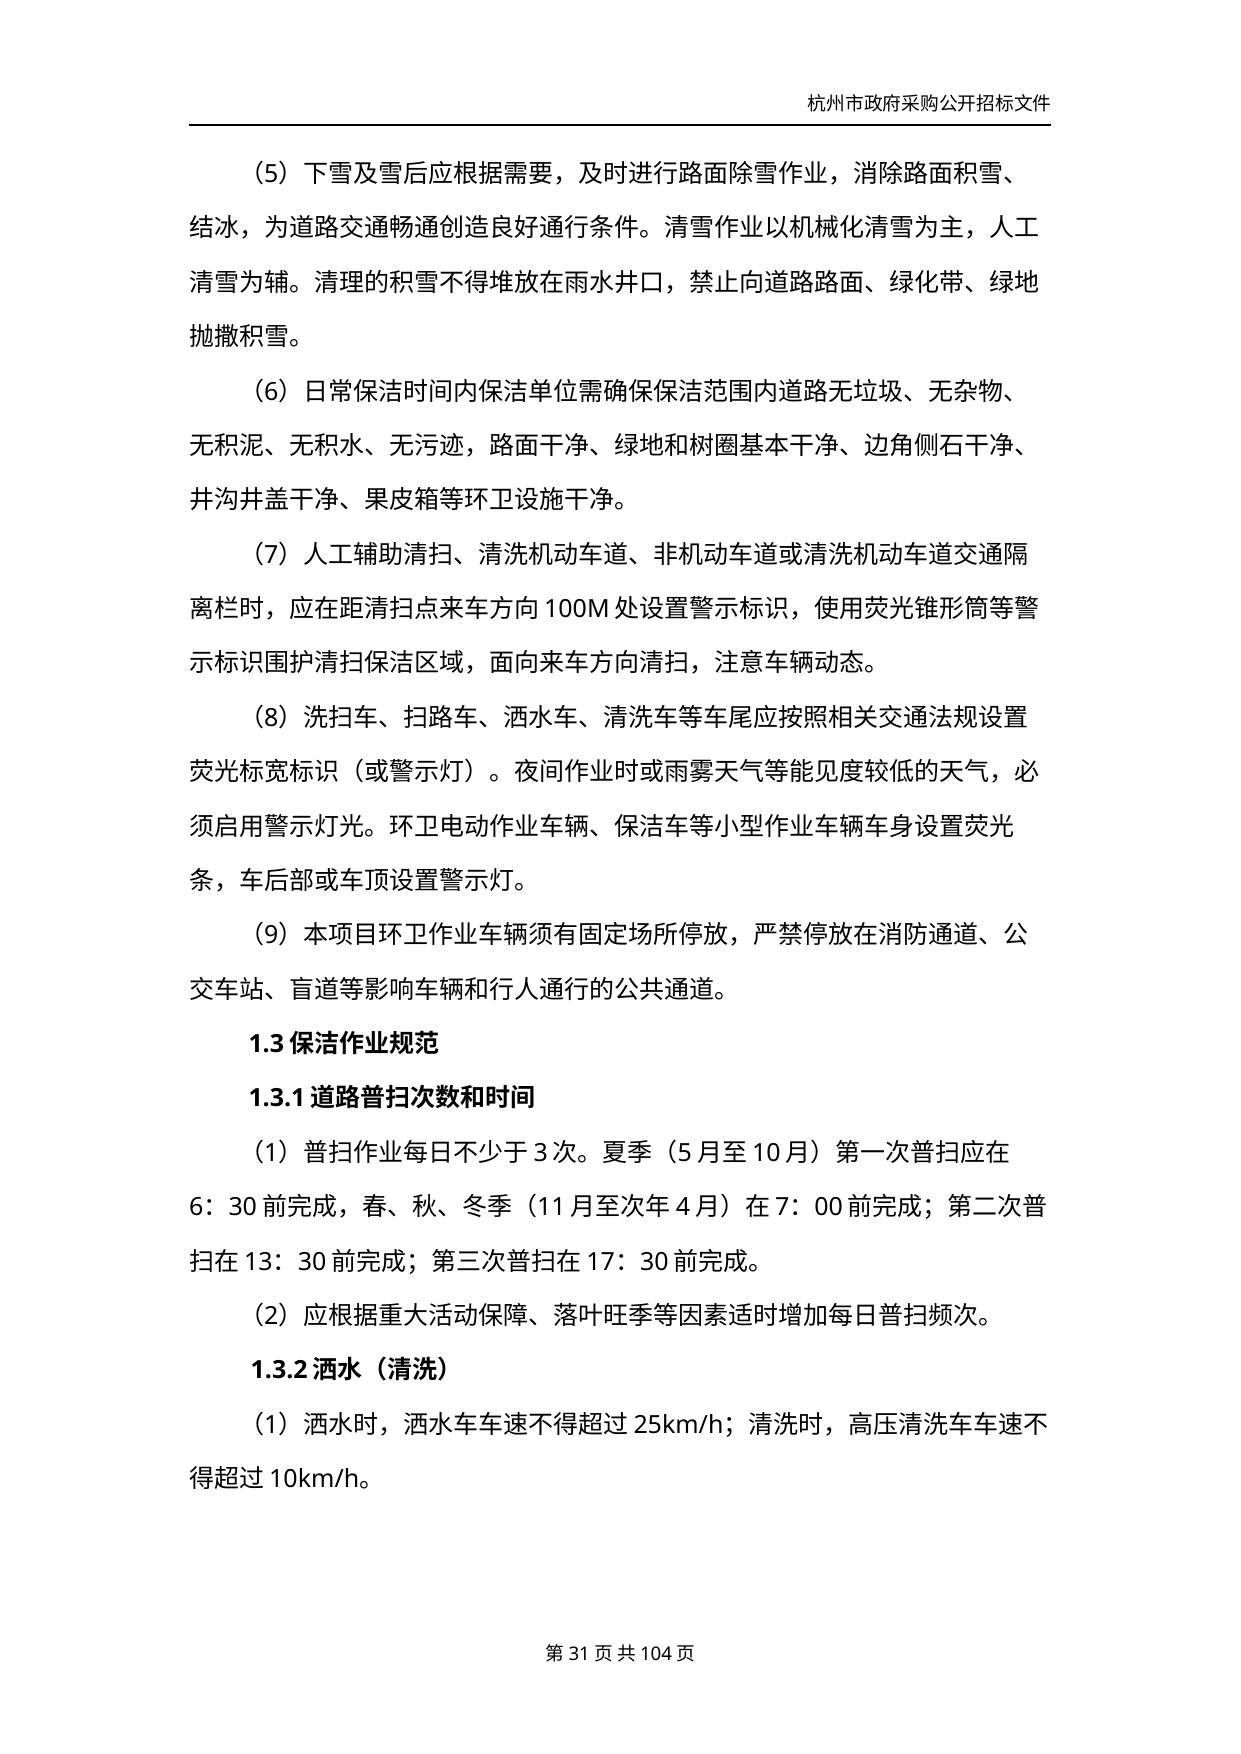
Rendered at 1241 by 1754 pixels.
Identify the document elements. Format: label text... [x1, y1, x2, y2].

text （5）下雪及雪后应根据需要，及时进行路面除雪作业，消除路面积雪、结冰，为道路交通畅通创造良好通行条件。清雪作业以机械化清雪为主，人工清雪为辅。清理的积雪不得堆放在雨水井口，禁止向道路路面、绿化带、绿地抛撒积雪。 [189, 153, 1051, 353]
text （1）普扫作业每日不少于3次。夏季（5月至10月）第一次普扫应在6：30前完成，春、秋、冬季（11月至次年4月）在7：00前完成；第二次普扫在13：30前完成；第三次普扫在17：30前完成。 [189, 1132, 1051, 1277]
text （9）本项目环卫作业车辆须有固定场所停放，严禁停放在消防通道、公交车站、盲道等影响车辆和行人通行的公共通道。 [189, 915, 1051, 1005]
text （8）洗扫车、扫路车、洒水车、清洗车等车尾应按照相关交通法规设置荧光标宽标识（或警示灯）。夜间作业时或雨雾天气等能见度较低的天气，必须启用警示灯光。环卫电动作业车辆、保洁车等小型作业车辆车身设置荧光条，车后部或车顶设置警示灯。 [189, 697, 1051, 897]
text （2）应根据重大活动保障、落叶旺季等因素适时增加每日普扫频次。 [189, 1295, 1051, 1332]
text 1.3.2洒水（清洗） [189, 1350, 1051, 1386]
text 1.3保洁作业规范 [189, 1023, 1051, 1060]
text 1.3.1道路普扫次数和时间 [189, 1078, 1051, 1114]
text （1）洒水时，洒水车车速不得超过25km/h；清洗时，高压清洗车车速不得超过10km/h。 [189, 1404, 1051, 1495]
text （7）人工辅助清扫、清洗机动车道、非机动车道或清洗机动车道交通隔离栏时，应在距清扫点来车方向100M处设置警示标识，使用荧光锥形筒等警示标识围护清扫保洁区域，面向来车方向清扫，注意车辆动态。 [189, 534, 1051, 679]
text （6）日常保洁时间内保洁单位需确保保洁范围内道路无垃圾、无杂物、无积泥、无积水、无污迹，路面干净、绿地和树圈基本干净、边角侧石干净、井沟井盖干净、果皮箱等环卫设施干净。 [189, 371, 1051, 516]
